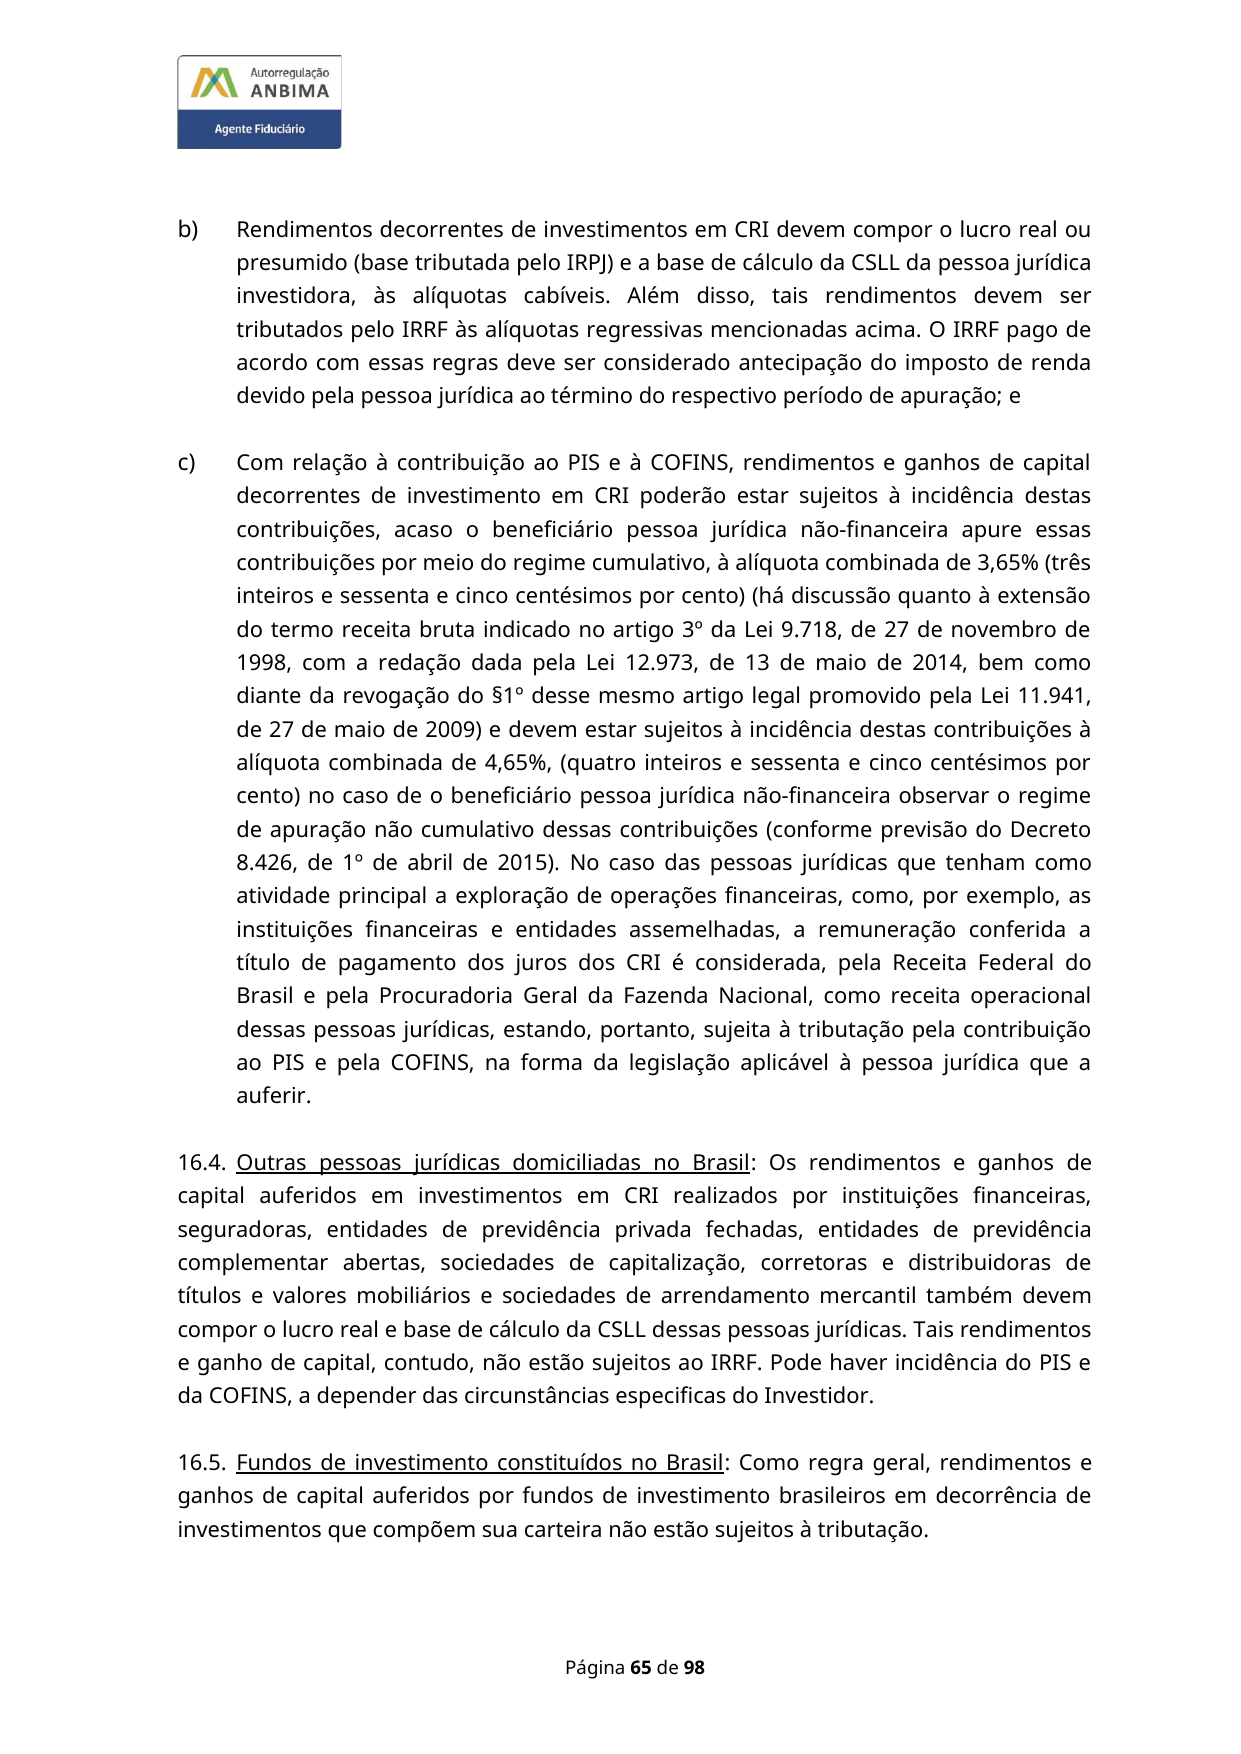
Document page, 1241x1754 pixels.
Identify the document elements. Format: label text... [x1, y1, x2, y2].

list Rendimentos decorrentes de investimentos em CRI devem compor o lucro real ou presumido (base tributada pelo IRPJ) e a base de cálculo da CSLL da pessoa jurídica investidora, às alíquotas cabíveis. Além disso, tais rendimentos devem ser tributados pelo IRRF às alíquotas regressivas mencionadas acima. O IRRF pago de acordo com essas regras deve ser considerado antecipação do imposto de renda devido pela pessoa jurídica ao término do respectivo período de apuração; e [177, 211, 1092, 411]
list Com relação à contribuição ao PIS e à COFINS, rendimentos e ganhos de capital decorrentes de investimento em CRI poderão estar sujeitos à incidência destas contribuições, acaso o beneficiário pessoa jurídica não-financeira apure essas contribuições por meio do regime cumulativo, à alíquota combinada de 3,65% (três inteiros e sessenta e cinco centésimos por cento) (há discussão quanto à extensão do termo receita bruta indicado no artigo 3º da Lei 9.718, de 27 de novembro de 1998, com a redação dada pela Lei 12.973, de 13 de maio de 2014, bem como diante da revogação do §1º desse mesmo artigo legal promovido pela Lei 11.941, de 27 de maio de 2009) e devem estar sujeitos à incidência destas contribuições à alíquota combinada de 4,65%, (quatro inteiros e sessenta e cinco centésimos por cento) no caso de o beneficiário pessoa jurídica não-financeira observar o regime de apuração não cumulativo dessas contribuições (conforme previsão do Decreto 8.426, de 1º de abril de 2015). No caso das pessoas jurídicas que tenham como atividade principal a exploração de operações financeiras, como, por exemplo, as instituições financeiras e entidades assemelhadas, a remuneração conferida a título de pagamento dos juros dos CRI é considerada, pela Receita Federal do Brasil e pela Procuradoria Geral da Fazenda Nacional, como receita operacional dessas pessoas jurídicas, estando, portanto, sujeita à tributação pela contribuição ao PIS e pela COFINS, na forma da legislação aplicável à pessoa jurídica que a auferir. [177, 444, 1092, 1111]
list Outras pessoas jurídicas domiciliadas no Brasil: Os rendimentos e ganhos de capital auferidos em investimentos em CRI realizados por instituições financeiras, seguradoras, entidades de previdência privada fechadas, entidades de previdência complementar abertas, sociedades de capitalização, corretoras e distribuidoras de títulos e valores mobiliários e sociedades de arrendamento mercantil também devem compor o lucro real e base de cálculo da CSLL dessas pessoas jurídicas. Tais rendimentos e ganho de capital, contudo, não estão sujeitos ao IRRF. Pode haver incidência do PIS e da COFINS, a depender das circunstâncias especificas do Investidor. [177, 1144, 1093, 1411]
list Fundos de investimento constituídos no Brasil: Como regra geral, rendimentos e ganhos de capital auferidos por fundos de investimento brasileiros em decorrência de investimentos que compõem sua carteira não estão sujeitos à tributação. [177, 1444, 1093, 1544]
picture [177, 55, 342, 149]
